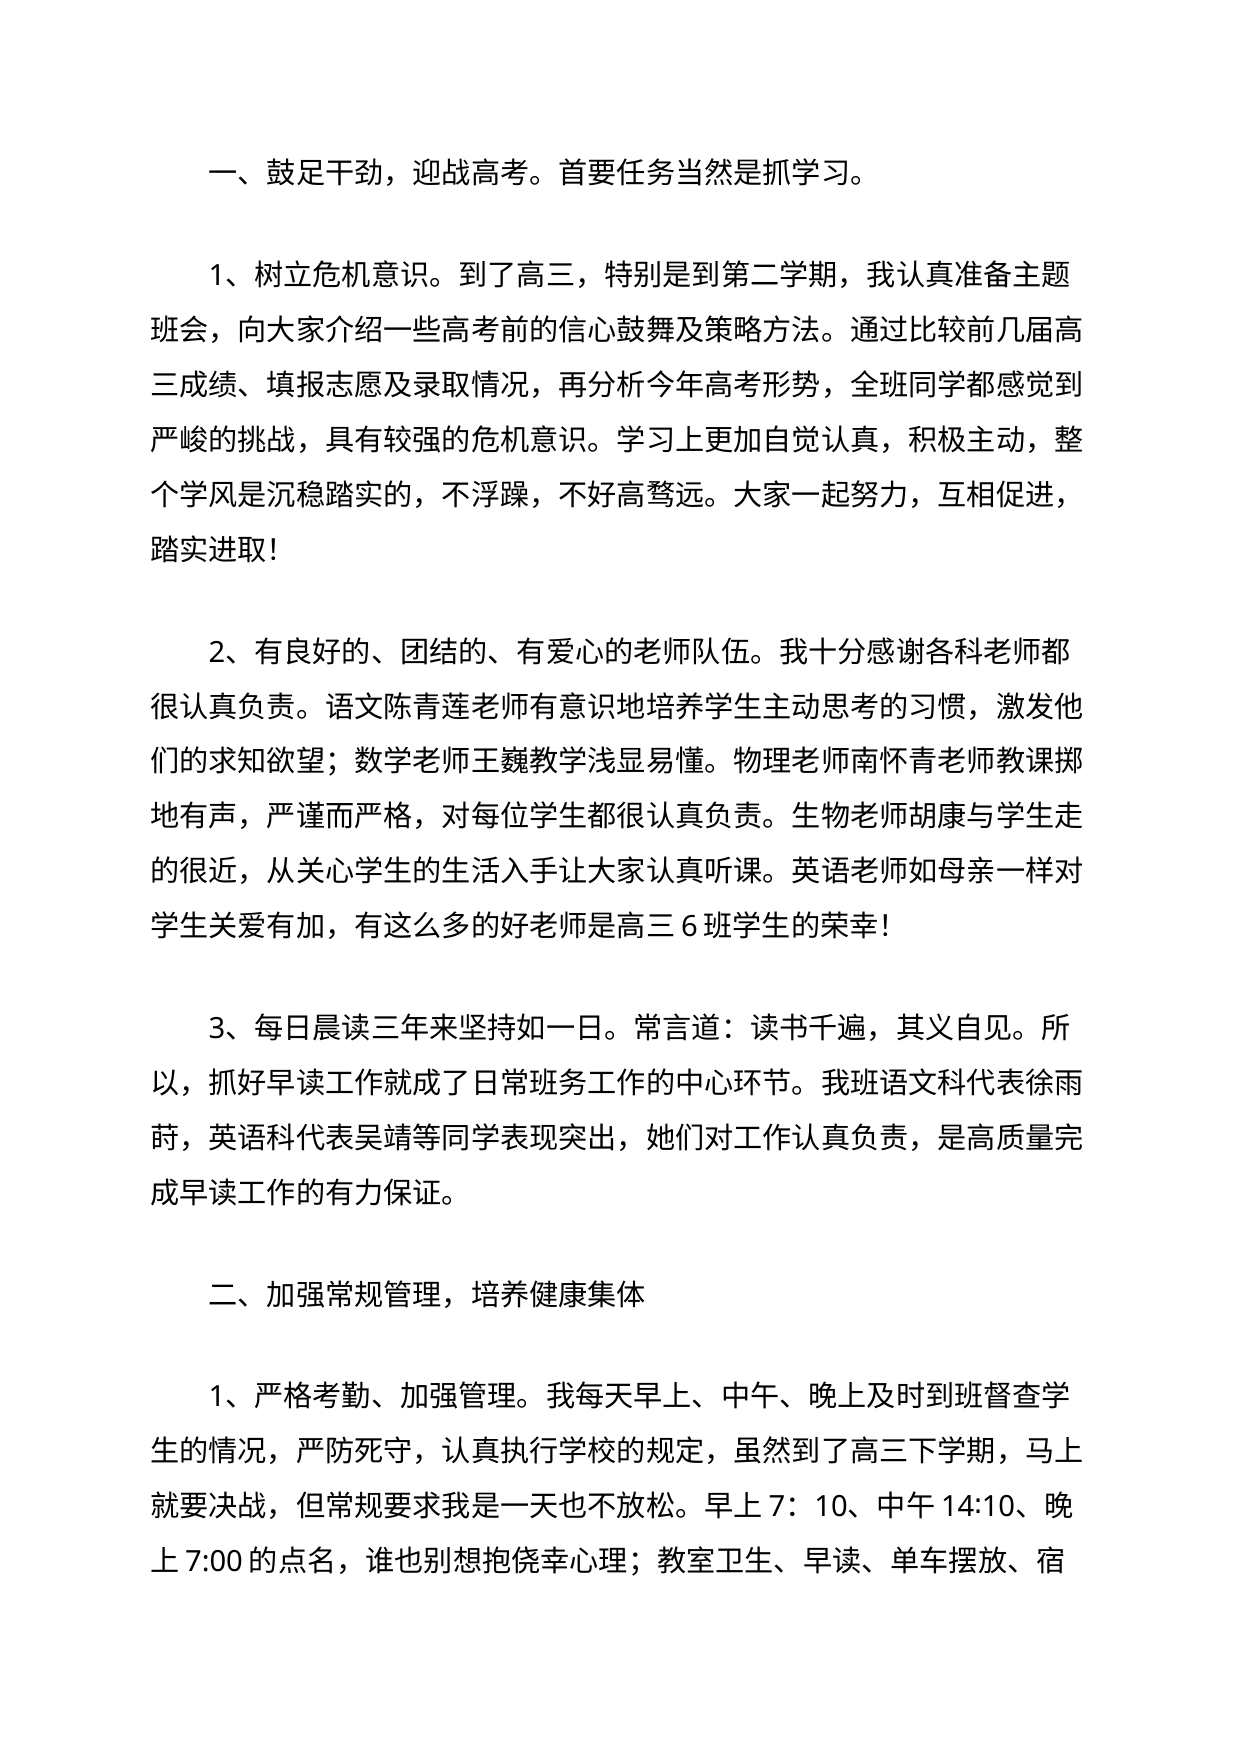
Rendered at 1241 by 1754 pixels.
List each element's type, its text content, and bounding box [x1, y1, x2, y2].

text 2、有良好的、团结的、有爱心的老师队伍。我十分感谢各科老师都很认真负责。语文陈青莲老师有意识地培养学生主动思考的习惯，激发他们的求知欲望；数学老师王巍教学浅显易懂。物理老师南怀青老师教课掷地有声，严谨而严格，对每位学生都很认真负责。生物老师胡康与学生走的很近，从关心学生的生活入手让大家认真听课。英语老师如母亲一样对学生关爱有加，有这么多的好老师是高三6班学生的荣幸！ [150, 628, 1090, 945]
text 1、树立危机意识。到了高三，特别是到第二学期，我认真准备主题班会，向大家介绍一些高考前的信心鼓舞及策略方法。通过比较前几届高三成绩、填报志愿及录取情况，再分析今年高考形势，全班同学都感觉到严峻的挑战，具有较强的危机意识。学习上更加自觉认真，积极主动，整个学风是沉稳踏实的，不浮躁，不好高骛远。大家一起努力，互相促进，踏实进取！ [150, 252, 1090, 569]
text 一、鼓足干劲，迎战高考。首要任务当然是抓学习。 [150, 150, 1090, 192]
text 3、每日晨读三年来坚持如一日。常言道：读书千遍，其义自见。所以，抓好早读工作就成了日常班务工作的中心环节。我班语文科代表徐雨莳，英语科代表吴靖等同学表现突出，她们对工作认真负责，是高质量完成早读工作的有力保证。 [150, 1005, 1090, 1212]
text 二、加强常规管理，培养健康集体 [150, 1271, 1090, 1313]
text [150, 1373, 1090, 1580]
